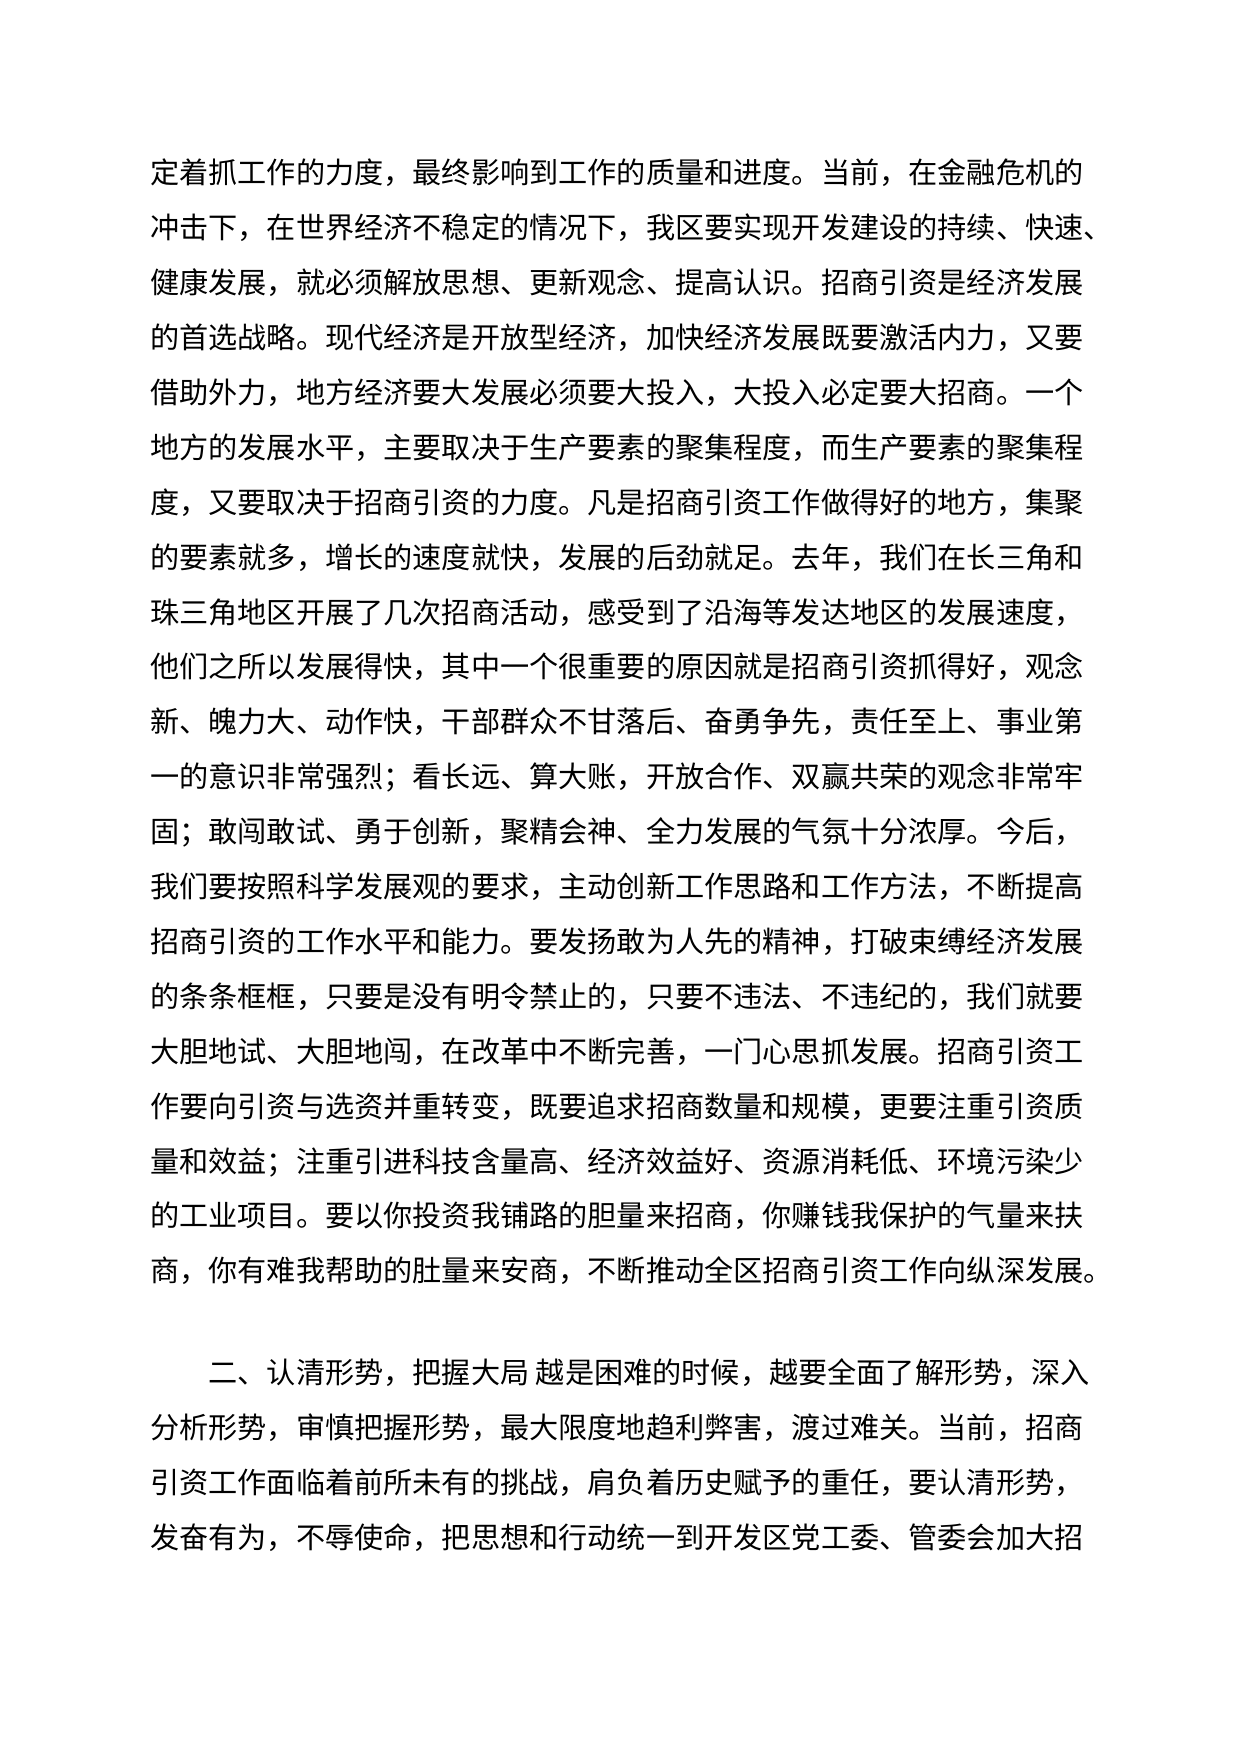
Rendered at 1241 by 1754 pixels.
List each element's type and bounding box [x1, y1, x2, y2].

text [150, 1350, 1090, 1557]
text [150, 150, 1090, 1290]
